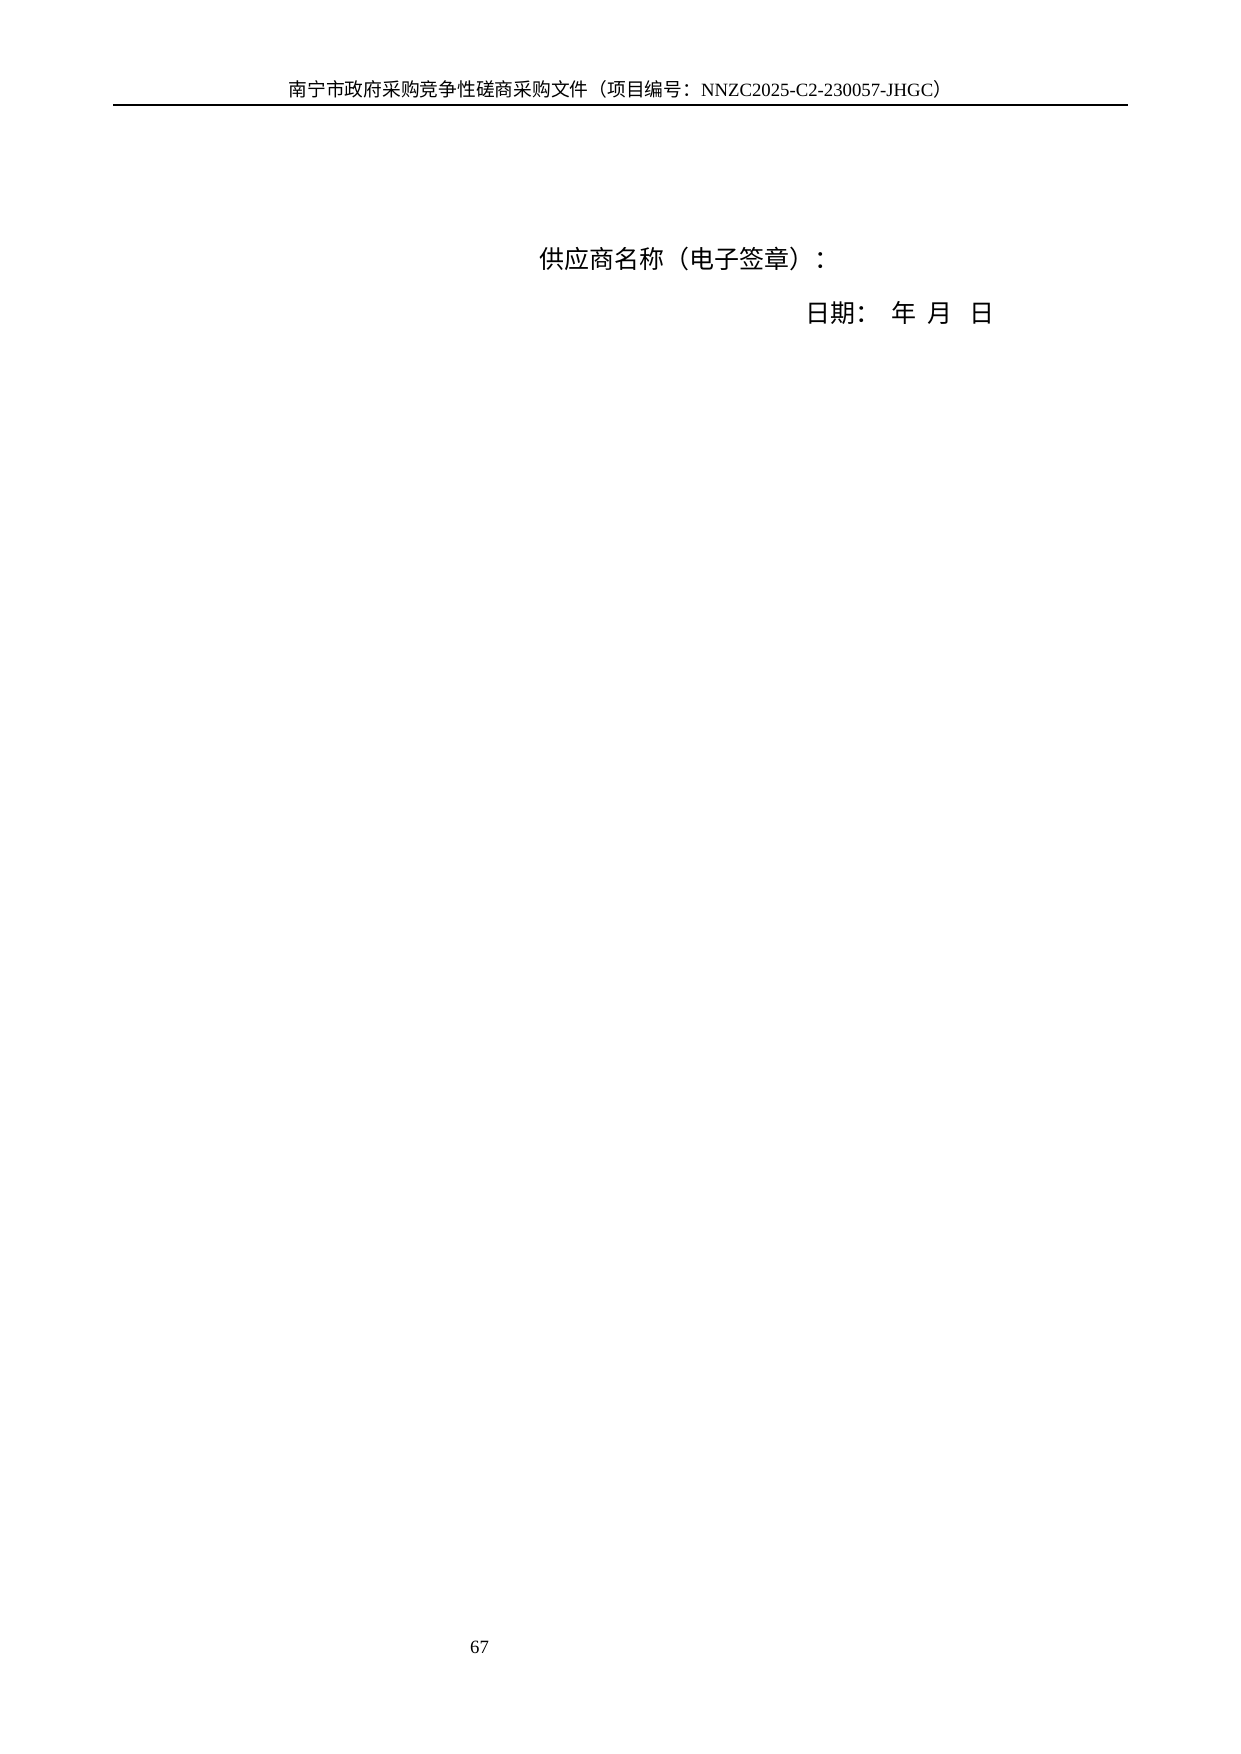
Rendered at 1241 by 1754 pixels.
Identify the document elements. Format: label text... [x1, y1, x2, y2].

list 日期： 年 月 日 [155, 294, 1128, 330]
text 供应商名称（电子签章）： [539, 239, 1128, 276]
